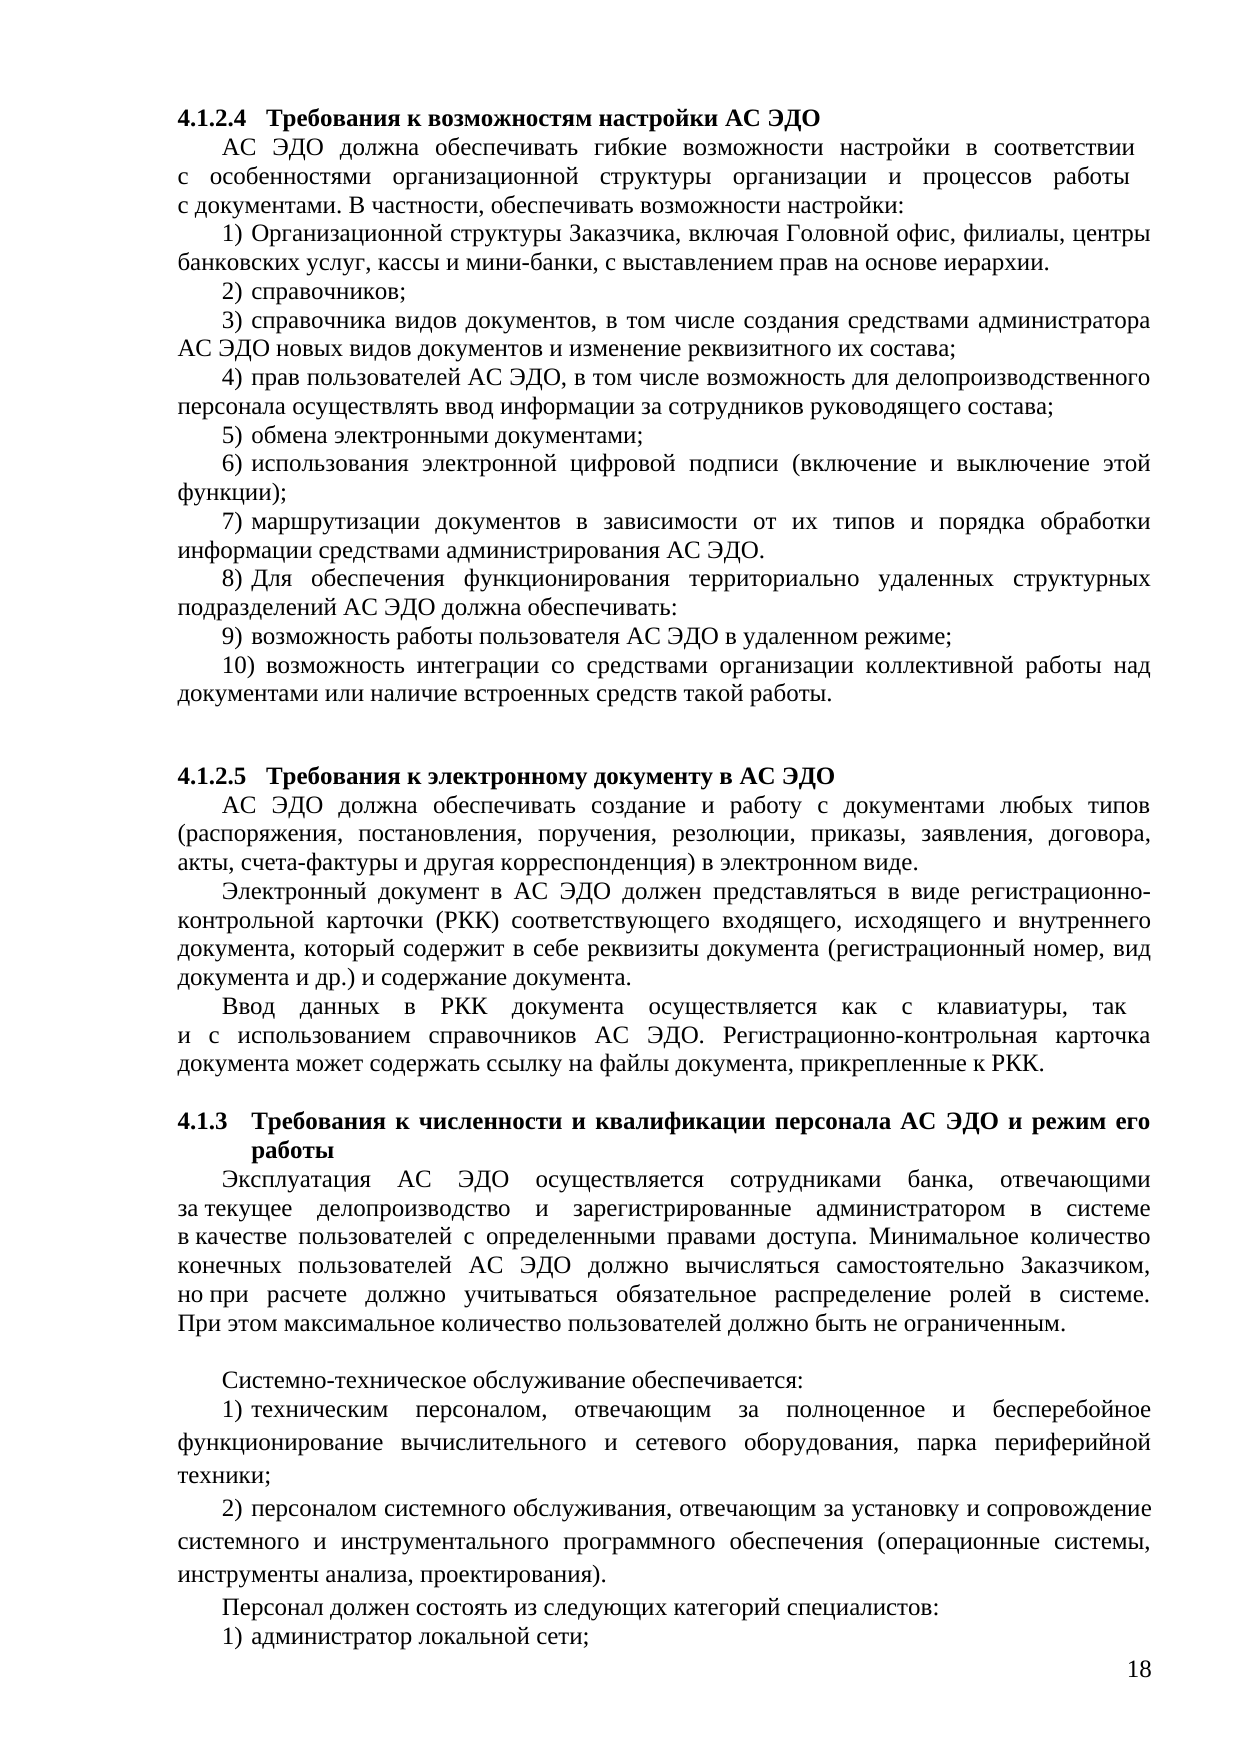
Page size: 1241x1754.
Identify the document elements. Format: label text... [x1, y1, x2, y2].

text АС ЭДО должна обеспечивать создание и работу с документами любых типов (распоряжения, постановления, поручения, резолюции, приказы, заявления, договора, акты, счета-фактуры и другая корреспонденция) в электронном виде. [177, 790, 1152, 876]
text Ввод данных в РКК документа осуществляется как с клавиатуры, так и с использованием справочников АС ЭДО. Регистрационно-контрольная карточка документа может содержать ссылку на файлы документа, прикрепленные к РКК. [177, 991, 1152, 1077]
list возможность работы пользователя АС ЭДО в удаленном режиме; [177, 621, 1152, 650]
list маршрутизации документов в зависимости от их типов и порядка обработки информации средствами администрирования АС ЭДО. [177, 506, 1152, 563]
text Системно-техническое обслуживание обеспечивается: [177, 1365, 1152, 1394]
list персоналом системного обслуживания, отвечающим за установку и сопровождение системного и инструментального программного обеспечения (операционные системы, инструменты анализа, проектирования). [177, 1493, 1152, 1588]
list администратор локальной сети; [177, 1621, 1152, 1649]
list Организационной структуры Заказчика, включая Головной офис, филиалы, центры банковских услуг, кассы и мини-банки, с выставлением прав на основе иерархии. [177, 218, 1152, 276]
subtitle Требования к численности и квалификации персонала АС ЭДО и режим его работы [177, 1106, 1152, 1164]
text Эксплуатация АС ЭДО осуществляется сотрудниками банка, отвечающими за текущее делопроизводство и зарегистрированные администратором в системе в качестве пользователей с определенными правами доступа. Минимальное количество конечных пользователей АС ЭДО должно вычисляться самостоятельно Заказчиком, но при расчете должно учитываться обязательное распределение ролей в системе. При этом максимальное количество пользователей должно быть не ограниченным. [177, 1164, 1152, 1336]
text Персонал должен состоять из следующих категорий специалистов: [177, 1592, 1152, 1621]
list справочников; [177, 276, 1152, 305]
list обмена электронными документами; [177, 420, 1152, 448]
subtitle Требования к электронному документу в АС ЭДО [177, 761, 1152, 790]
text Электронный документ в АС ЭДО должен представляться в виде регистрационно-контрольной карточки (РКК) соответствующего входящего, исходящего и внутреннего документа, который содержит в себе реквизиты документа (регистрационный номер, вид документа и др.) и содержание документа. [177, 876, 1152, 991]
subtitle Требования к возможностям настройки АС ЭДО [177, 103, 1152, 132]
list справочника видов документов, в том числе создания средствами администратора АС ЭДО новых видов документов и изменение реквизитного их состава; [177, 305, 1152, 362]
list возможность интеграции со средствами организации коллективной работы над документами или наличие встроенных средств такой работы. [177, 650, 1152, 707]
list прав пользователей АС ЭДО, в том числе возможность для делопроизводственного персонала осуществлять ввод информации за сотрудников руководящего состава; [177, 362, 1152, 420]
list техническим персоналом, отвечающим за полноценное и бесперебойное функционирование вычислительного и сетевого оборудования, парка периферийной техники; [177, 1394, 1152, 1489]
list Для обеспечения функционирования территориально удаленных структурных подразделений АС ЭДО должна обеспечивать: [177, 563, 1152, 621]
text АС ЭДО должна обеспечивать гибкие возможности настройки в соответствии с особенностями организационной структуры организации и процессов работы с документами. В частности, обеспечивать возможности настройки: [177, 132, 1152, 218]
list использования электронной цифровой подписи (включение и выключение этой функции); [177, 448, 1152, 506]
